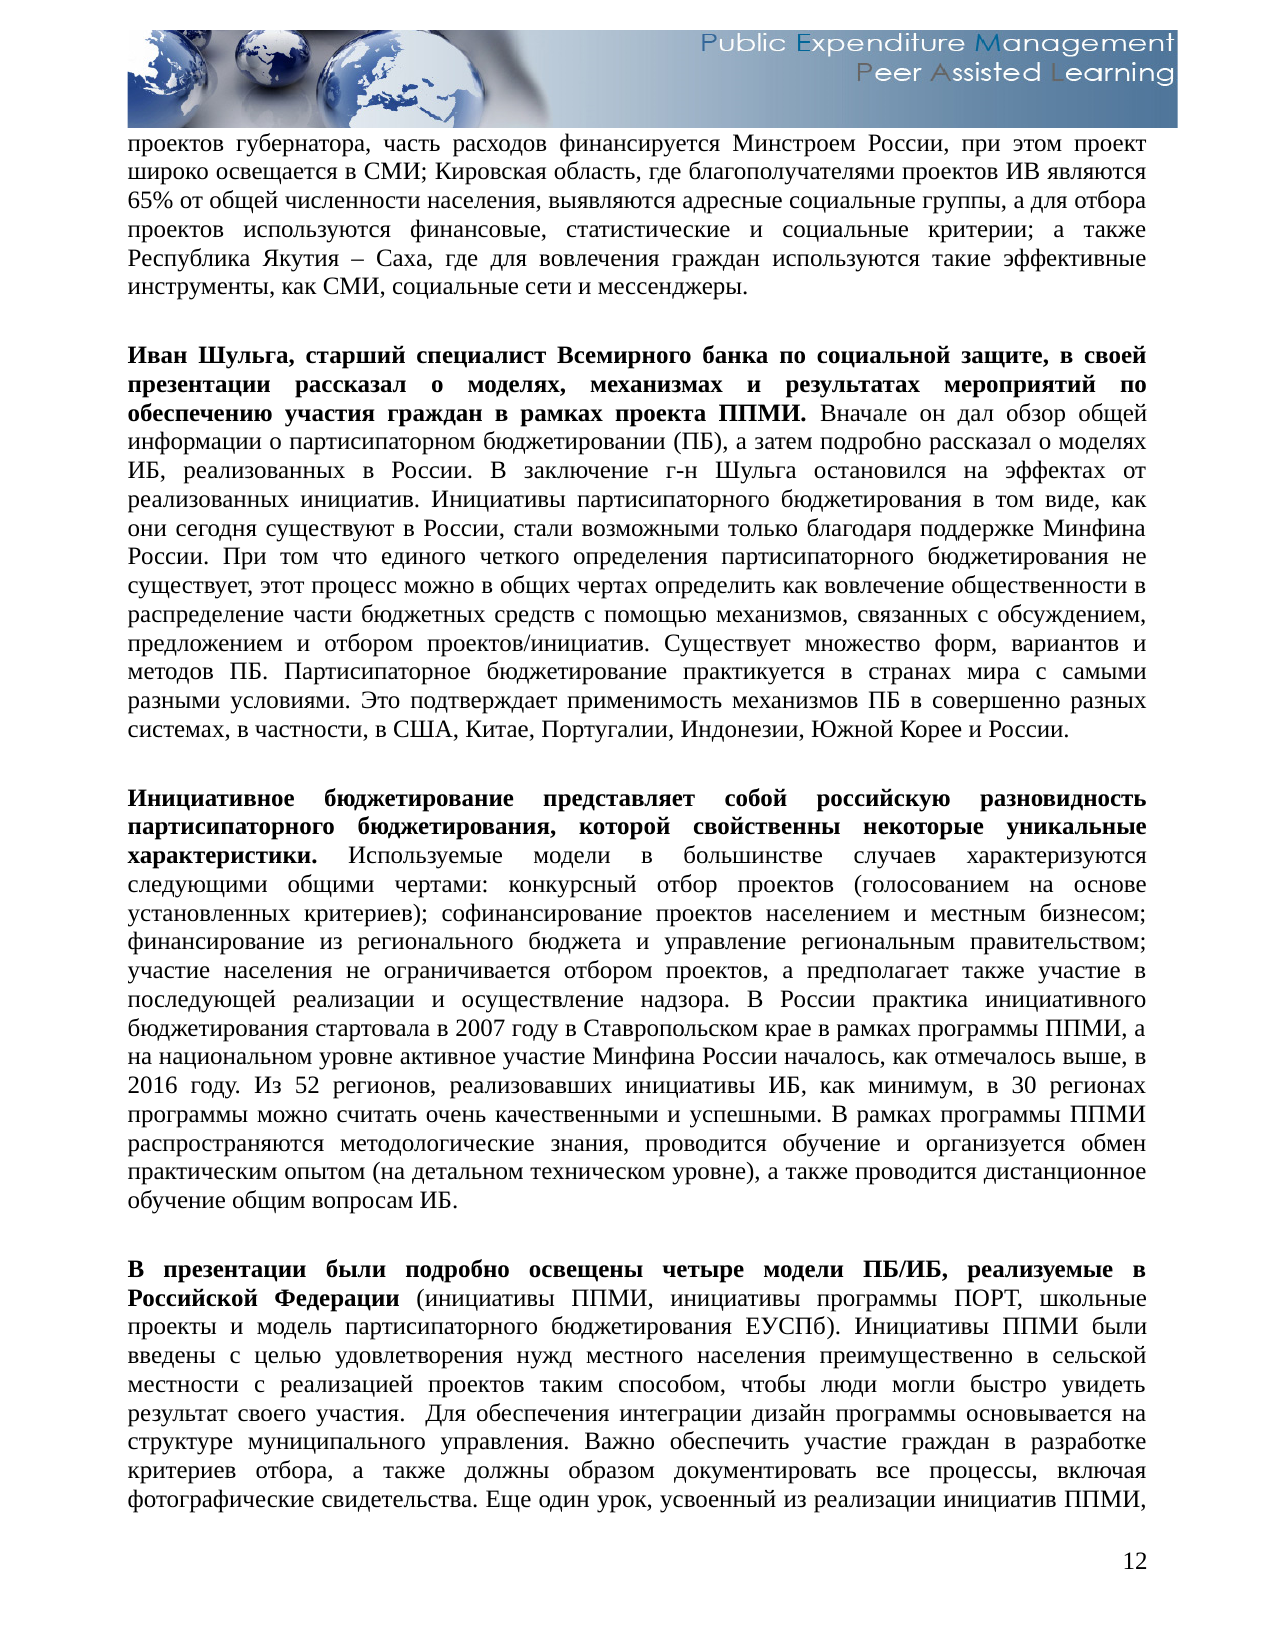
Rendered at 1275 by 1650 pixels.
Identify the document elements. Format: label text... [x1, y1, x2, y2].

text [127, 128, 1147, 300]
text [127, 1254, 1147, 1513]
text Инициативное бюджетирование представляет собой российскую разновидность партисипаторного бюджетирования, которой свойственны некоторые уникальные характеристики. Используемые модели в большинстве случаев характеризуются следующими общими чертами: конкурсный отбор проектов (голосованием на основе установленных критериев); софинансирование проектов населением и местным бизнесом; финансирование из регионального бюджета и управление региональным правительством; участие населения не ограничивается отбором проектов, а предполагает также участие в последующей реализации и осуществление надзора. В России практика инициативного бюджетирования стартовала в 2007 году в Ставропольском крае в рамках программы ППМИ, а на национальном уровне активное участие Минфина России началось, как отмечалось выше, в 2016 году. Из 52 регионов, реализовавших инициативы ИБ, как минимум, в 30 регионах программы можно считать очень качественными и успешными. В рамках программы ППМИ распространяются методологические знания, проводится обучение и организуется обмен практическим опытом (на детальном техническом уровне), а также проводится дистанционное обучение общим вопросам ИБ. [127, 783, 1147, 1214]
text Иван Шульга, старший специалист Всемирного банка по социальной защите, в своей презентации рассказал о моделях, механизмах и результатах мероприятий по обеспечению участия граждан в рамках проекта ППМИ. Вначале он дал обзор общей информации о партисипаторном бюджетировании (ПБ), а затем подробно рассказал о моделях ИБ, реализованных в России. В заключение г-н Шульга остановился на эффектах от реализованных инициатив. Инициативы партисипаторного бюджетирования в том виде, как они сегодня существуют в России, стали возможными только благодаря поддержке Минфина России. При том что единого четкого определения партисипаторного бюджетирования не существует, этот процесс можно в общих чертах определить как вовлечение общественности в распределение части бюджетных средств с помощью механизмов, связанных с обсуждением, предложением и отбором проектов/инициатив. Существует множество форм, вариантов и методов ПБ. Партисипаторное бюджетирование практикуется в странах мира с самыми разными условиями. Это подтверждает применимость механизмов ПБ в совершенно разных системах, в частности, в США, Китае, Португалии, Индонезии, Южной Корее и России. [127, 340, 1147, 743]
picture [127, 30, 1178, 128]
